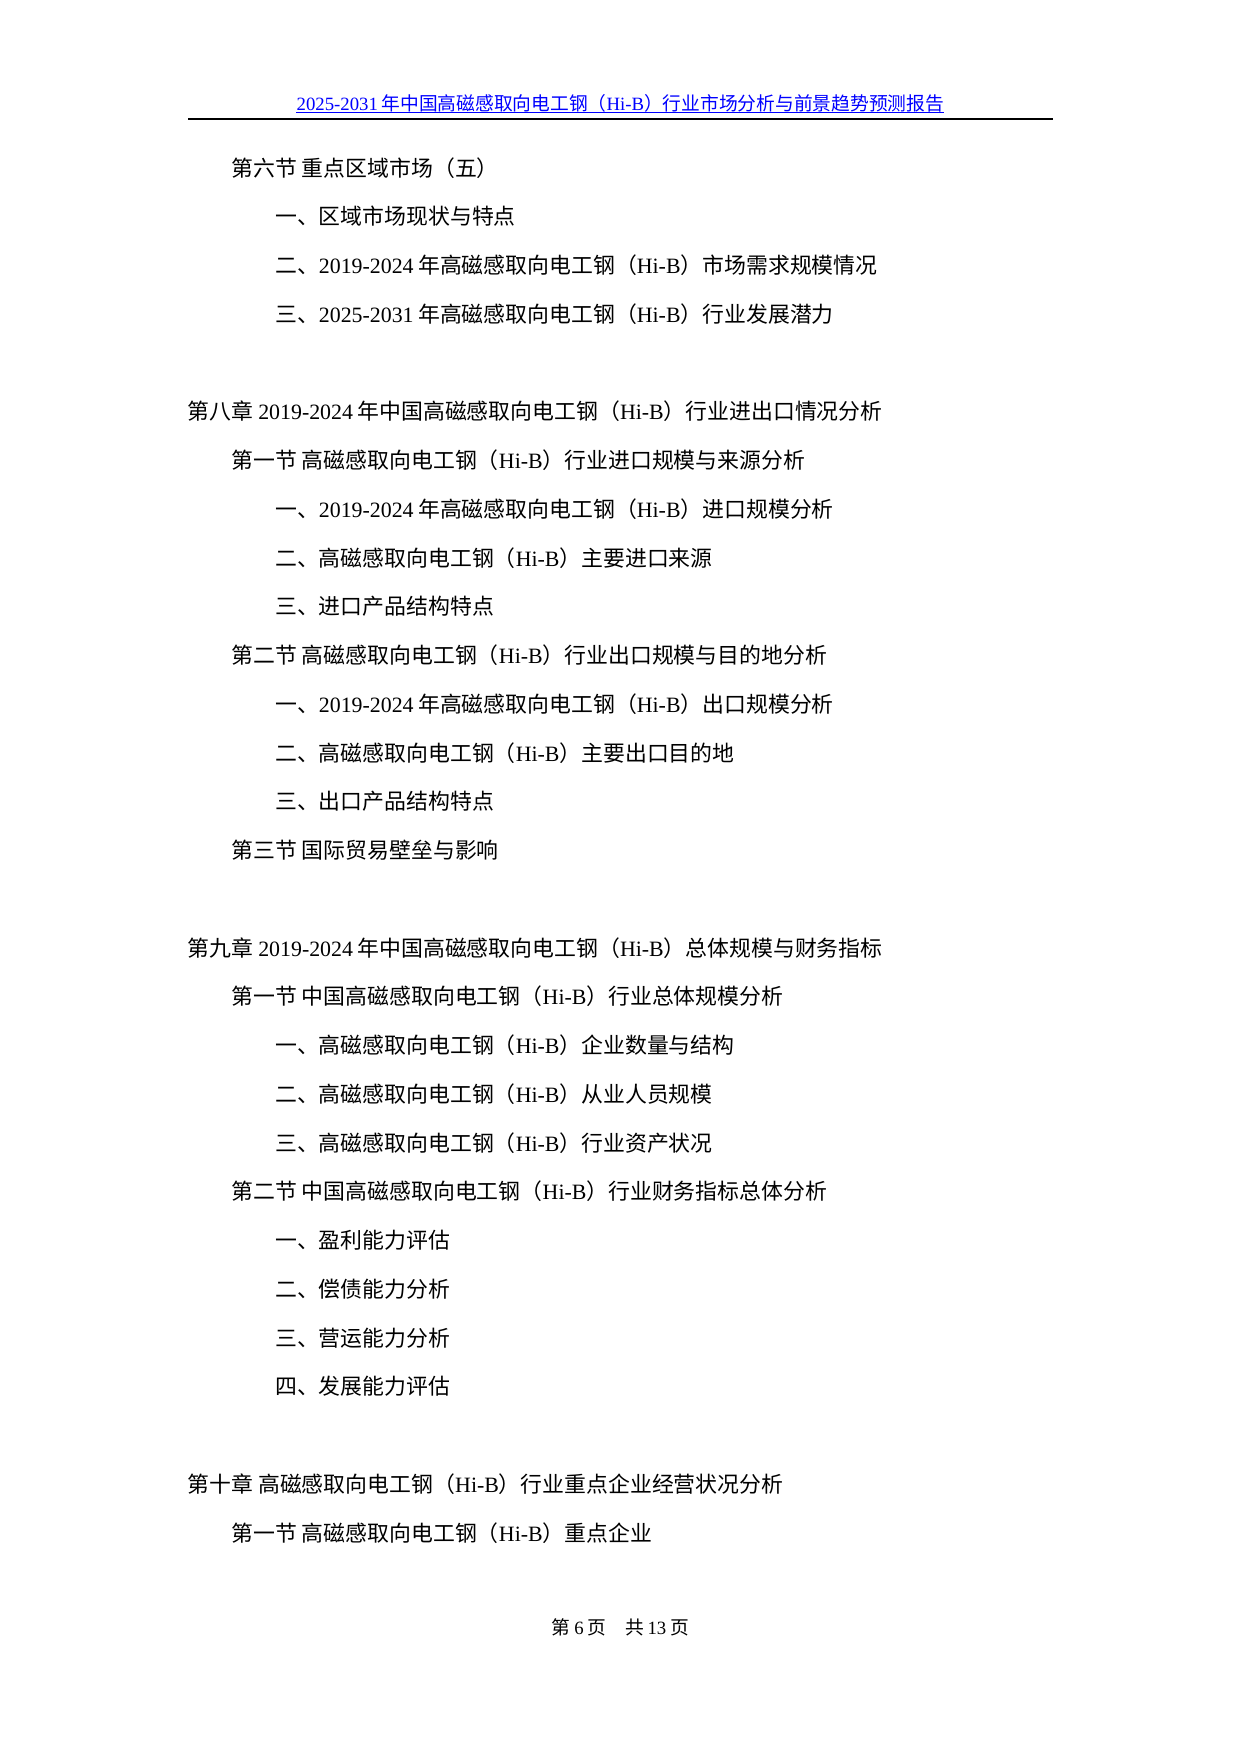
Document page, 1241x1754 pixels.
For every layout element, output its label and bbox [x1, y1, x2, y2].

text [187, 150, 1053, 1548]
